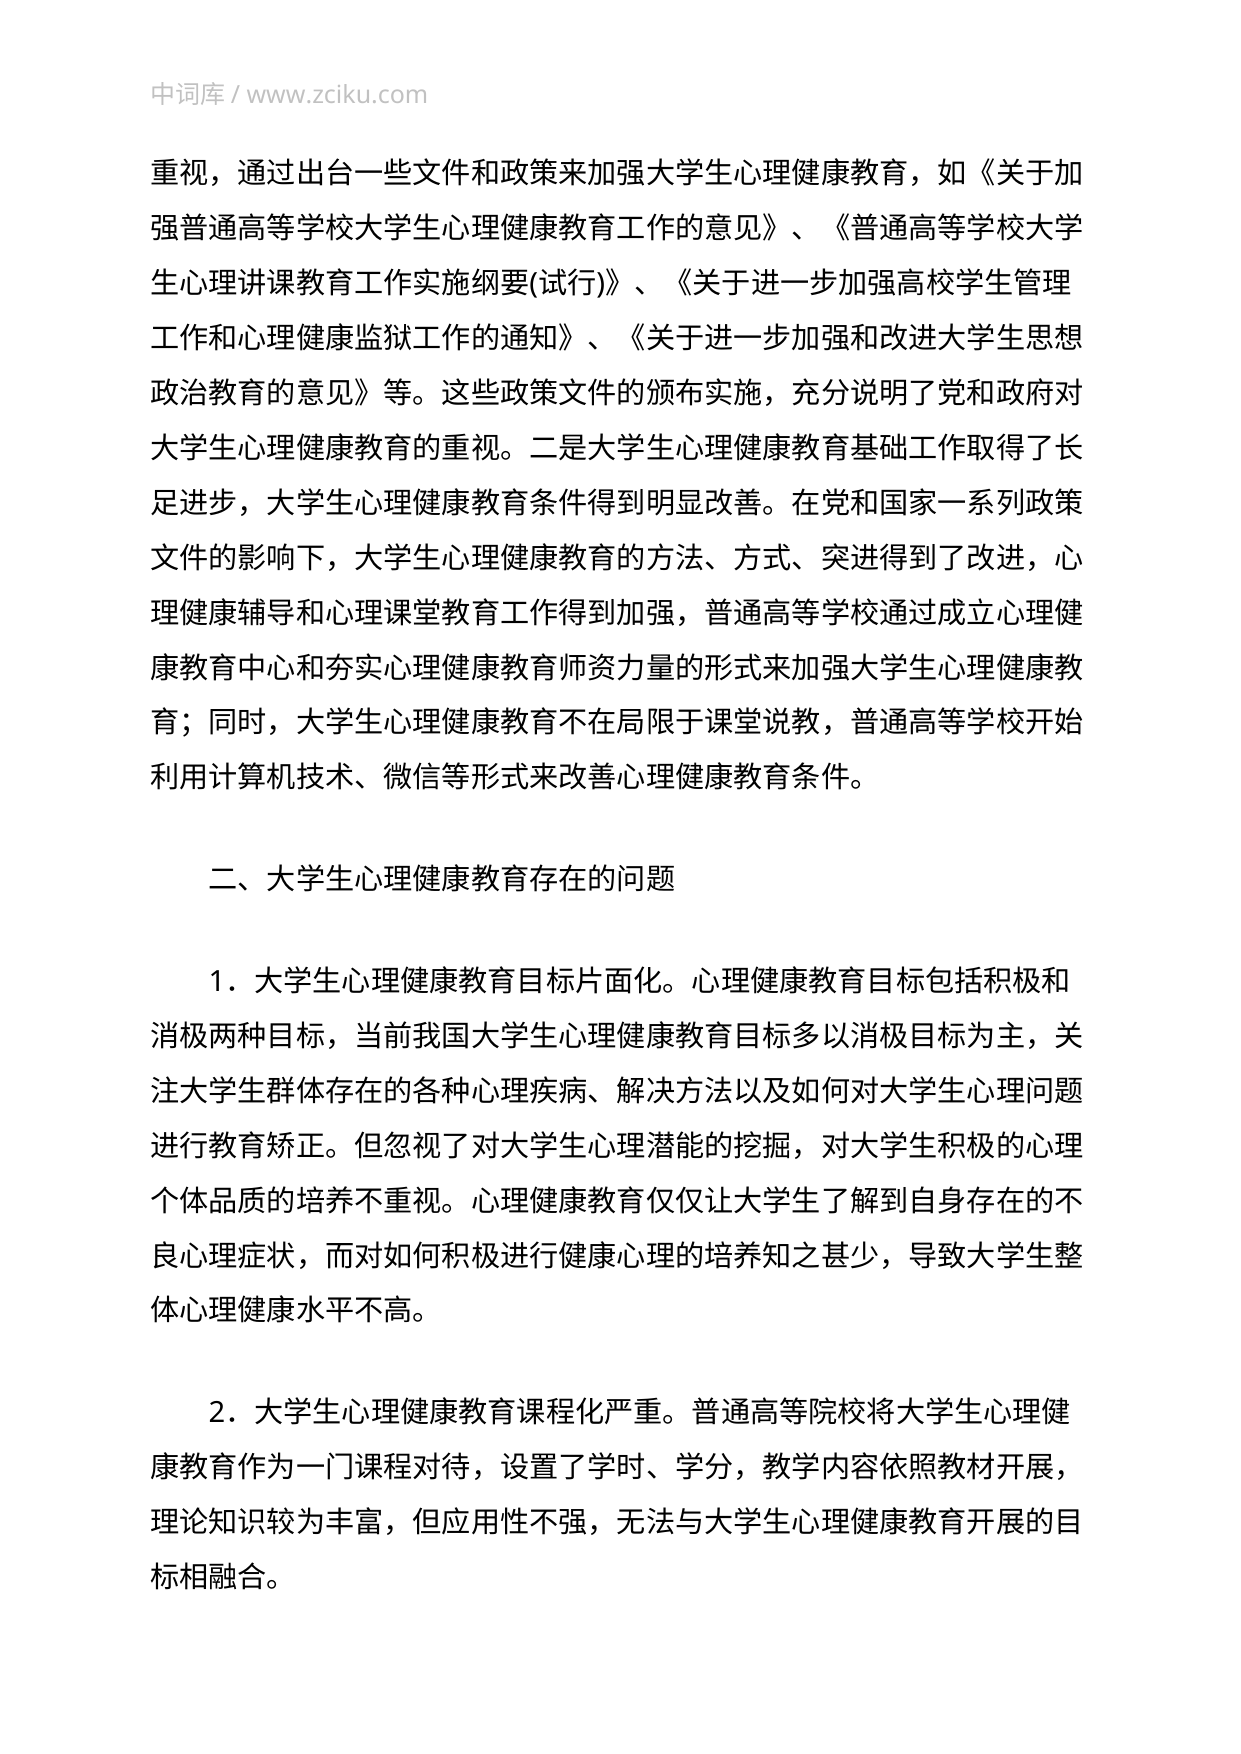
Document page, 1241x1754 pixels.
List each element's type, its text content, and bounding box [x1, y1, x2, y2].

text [150, 150, 1090, 796]
text 1．大学生心理健康教育目标片面化。心理健康教育目标包括积极和消极两种目标，当前我国大学生心理健康教育目标多以消极目标为主，关注大学生群体存在的各种心理疾病、解决方法以及如何对大学生心理问题进行教育矫正。但忽视了对大学生心理潜能的挖掘，对大学生积极的心理个体品质的培养不重视。心理健康教育仅仅让大学生了解到自身存在的不良心理症状，而对如何积极进行健康心理的培养知之甚少，导致大学生整体心理健康水平不高。 [150, 957, 1090, 1329]
text 二、大学生心理健康教育存在的问题 [150, 856, 1090, 898]
text 2．大学生心理健康教育课程化严重。普通高等院校将大学生心理健康教育作为一门课程对待，设置了学时、学分，教学内容依照教材开展，理论知识较为丰富，但应用性不强，无法与大学生心理健康教育开展的目标相融合。 [150, 1389, 1090, 1596]
